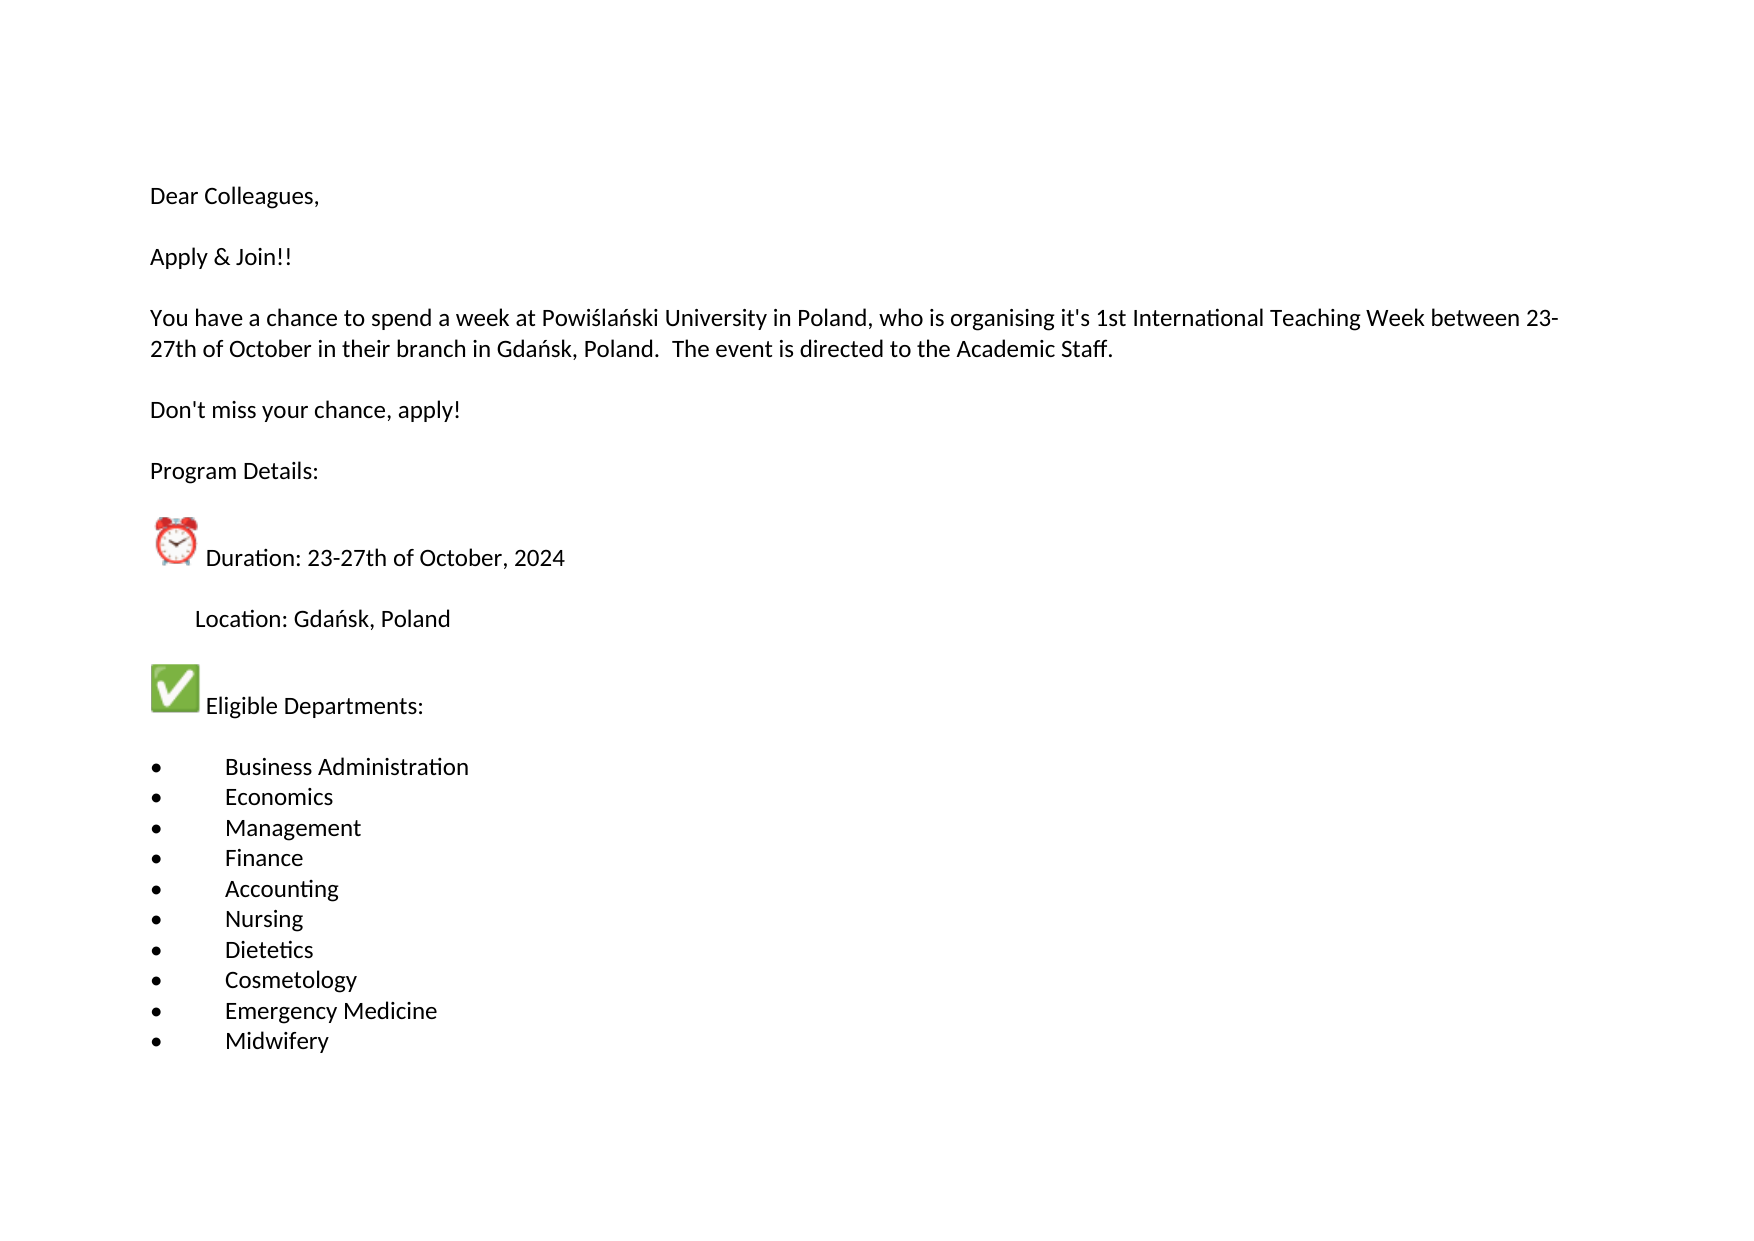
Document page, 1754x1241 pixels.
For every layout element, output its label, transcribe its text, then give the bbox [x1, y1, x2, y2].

text • Emergency Medicine [150, 995, 1604, 1026]
picture [150, 516, 200, 567]
text • Dietetics [150, 934, 1604, 964]
text • Economics [150, 781, 1604, 812]
text Duration: 23-27th of October, 2024 [150, 516, 1604, 572]
text • Business Administration [150, 751, 1604, 781]
text Eligible Departments: [150, 664, 1604, 720]
text Location: Gdańsk, Poland [150, 603, 1604, 633]
text • Midwifery [150, 1026, 1604, 1056]
text Dear Colleagues, [150, 181, 1604, 211]
text Program Details: [150, 455, 1604, 486]
text • Nursing [150, 903, 1604, 934]
text Apply & Join!! [150, 242, 1604, 272]
picture [150, 664, 200, 714]
text • Management [150, 812, 1604, 842]
text • Accounting [150, 873, 1604, 903]
text You have a chance to spend a week at Powiślański University in Poland, who is organising it's 1st International Teaching Week between 23-27th of October in their branch in Gdańsk, Poland. The event is directed to the Academic Staff. [150, 303, 1604, 364]
text • Finance [150, 842, 1604, 873]
text • Cosmetology [150, 964, 1604, 995]
text Don't miss your chance, apply! [150, 394, 1604, 425]
